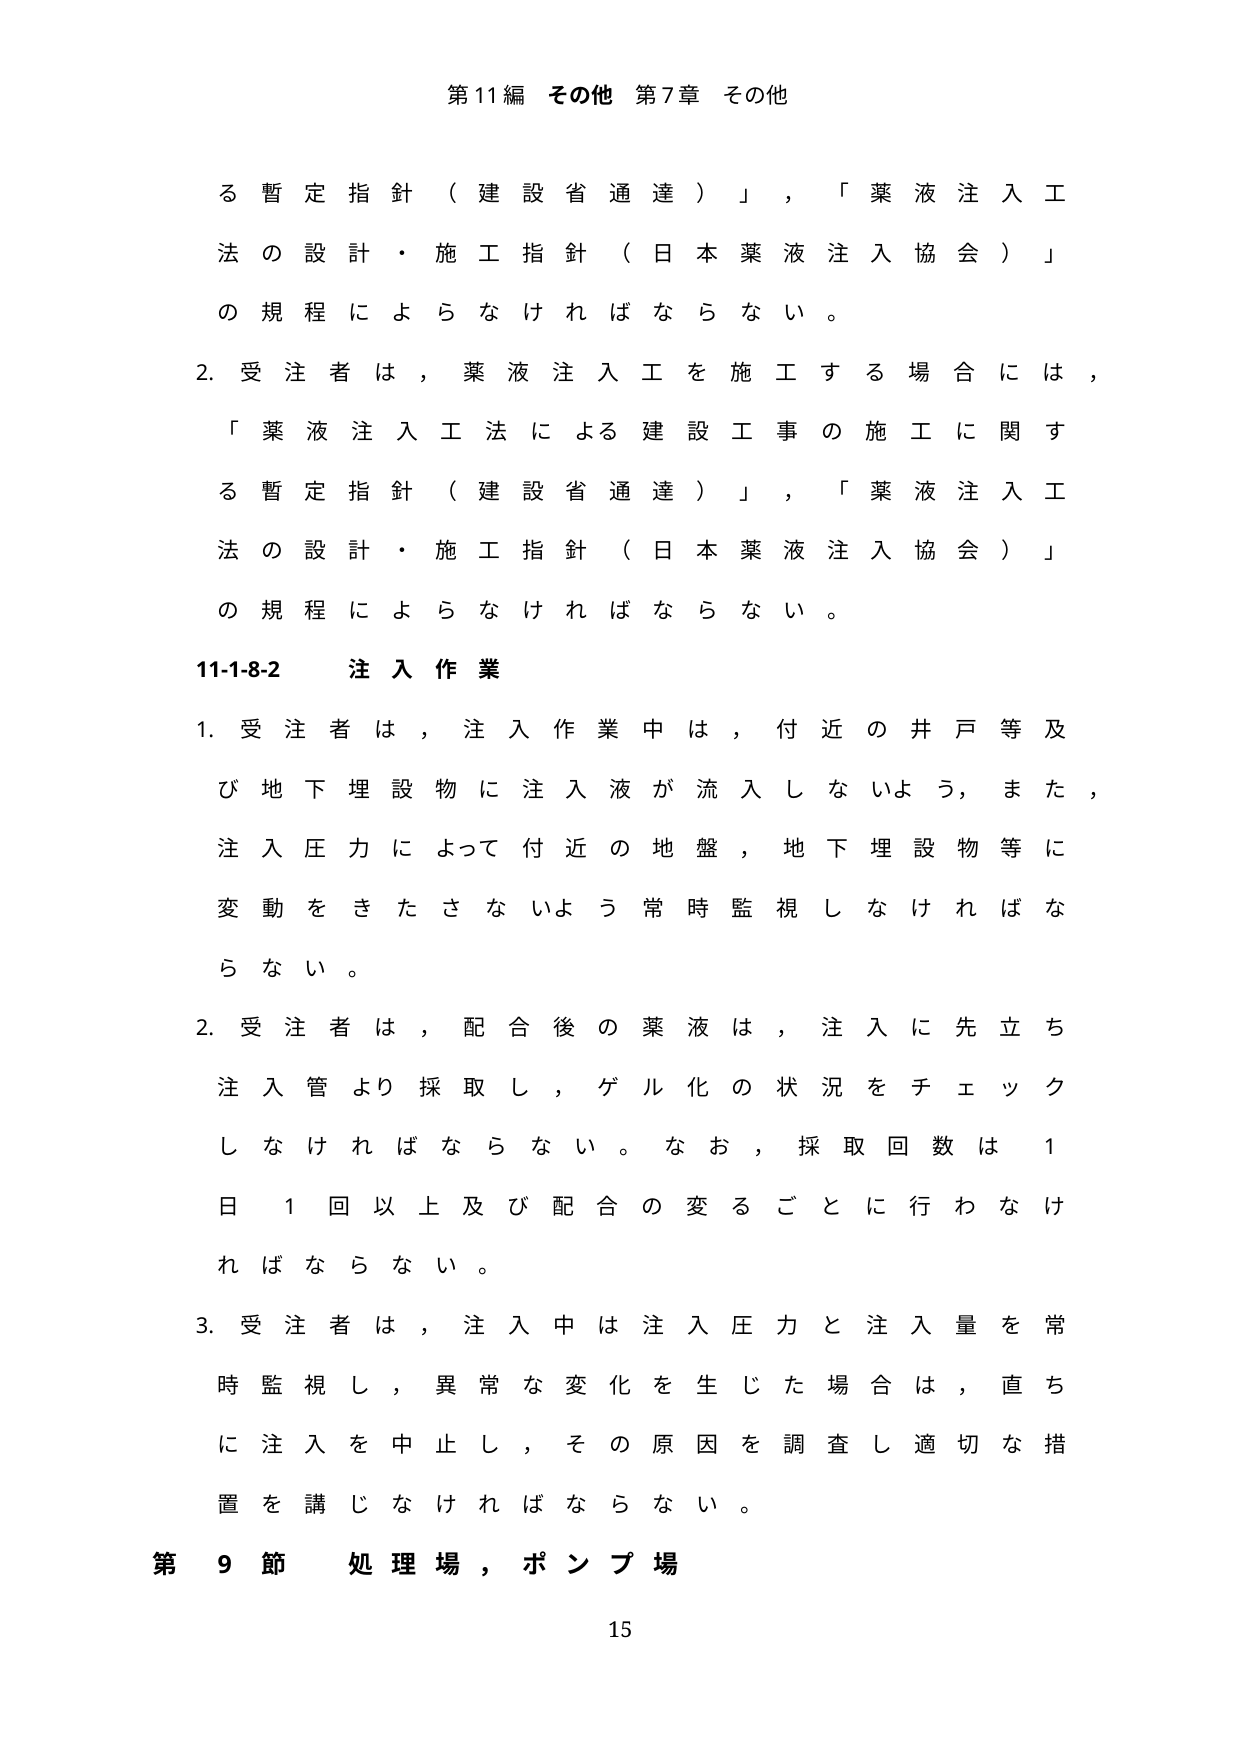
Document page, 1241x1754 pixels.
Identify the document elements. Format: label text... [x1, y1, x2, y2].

text 2.受注者は，薬液注入工を施工する場合には，「薬液注入工法による建設工事の施工に関する暫定指針（建設省通達）」，「薬液注入工法の設計・施工指針（日本薬液注入協会）」の規程によらなければならない。 [185, 341, 1088, 639]
text 2.受注者は，配合後の薬液は，注入に先立ち注入管より採取し，ゲル化の状況をチェックしなければならない。なお，採取回数は1日1回以上及び配合の変るごとに行わなければならない。 [185, 996, 1088, 1294]
subtitle 11-1-8-2 注入作業 [176, 639, 1088, 698]
text 1.受注者は，注入作業中は，付近の井戸等及び地下埋設物に注入液が流入しないよう，また，注入圧力によって付近の地盤，地下埋設物等に変動をきたさないよう常時監視しなければならない｡ [185, 698, 1088, 996]
text 3.受注者は，注入中は注入圧力と注入量を常時監視し，異常な変化を生じた場合は，直ちに注入を中止し，その原因を調査し適切な措置を講じなければならない。 [185, 1294, 1088, 1532]
subtitle 第9節 処理場，ポンプ場 [152, 1532, 1088, 1592]
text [185, 162, 1088, 341]
